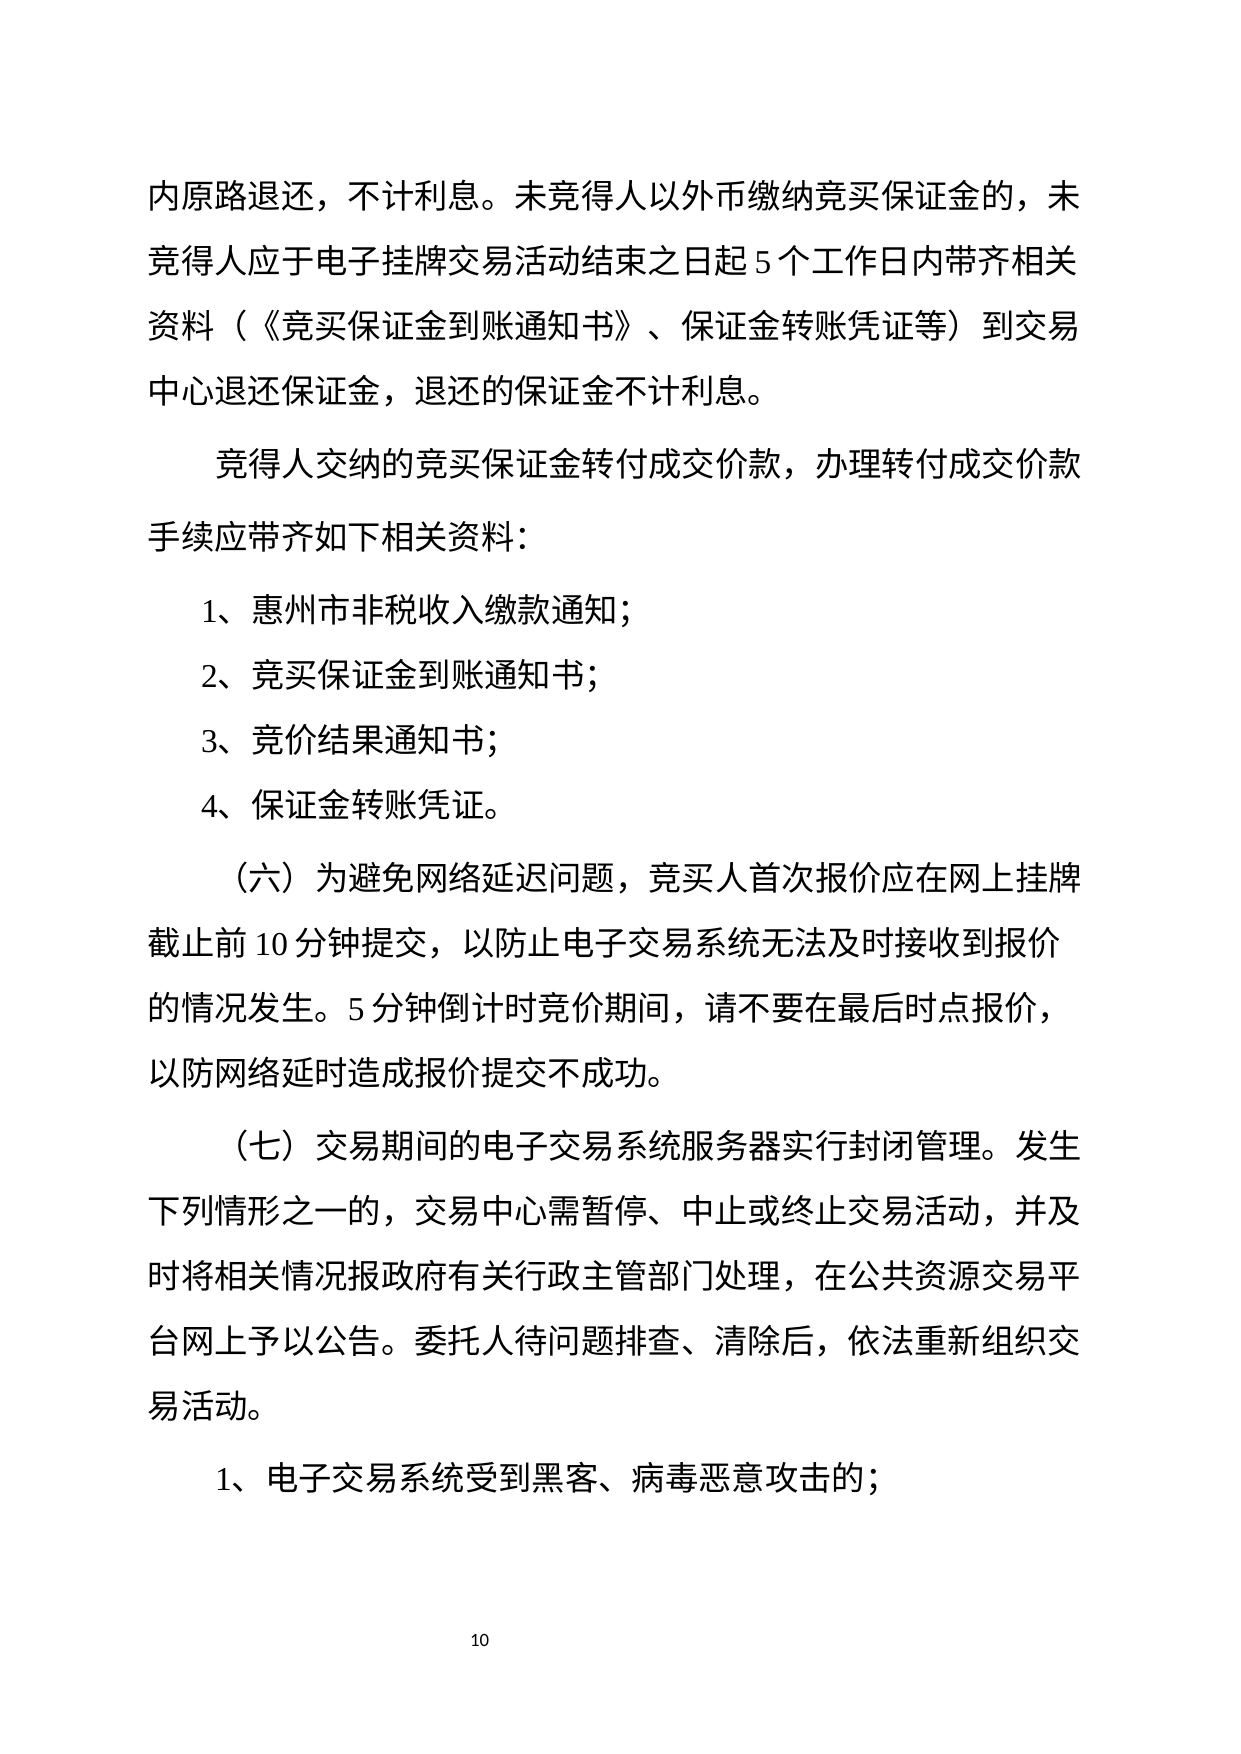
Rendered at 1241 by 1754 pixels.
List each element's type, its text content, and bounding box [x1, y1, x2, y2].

text 1、电子交易系统受到黑客、病毒恶意攻击的； [148, 1444, 1093, 1509]
text 3、竞价结果通知书； [148, 705, 1093, 770]
text 4、保证金转账凭证。 [148, 770, 1093, 835]
text 1、惠州市非税收入缴款通知； [148, 575, 1093, 640]
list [148, 162, 1093, 422]
text （七）交易期间的电子交易系统服务器实行封闭管理。发生下列情形之一的，交易中心需暂停、中止或终止交易活动，并及时将相关情况报政府有关行政主管部门处理，在公共资源交易平台网上予以公告。委托人待问题排查、清除后，依法重新组织交易活动。 [148, 1111, 1093, 1436]
list 手续应带齐如下相关资料： [148, 503, 1093, 568]
list 竞得人交纳的竞买保证金转付成交价款，办理转付成交价款 [215, 430, 1093, 495]
text （六）为避免网络延迟问题，竞买人首次报价应在网上挂牌截止前10分钟提交，以防止电子交易系统无法及时接收到报价的情况发生。5分钟倒计时竞价期间，请不要在最后时点报价，以防网络延时造成报价提交不成功。 [148, 843, 1093, 1103]
text 2、竞买保证金到账通知书； [148, 640, 1093, 705]
